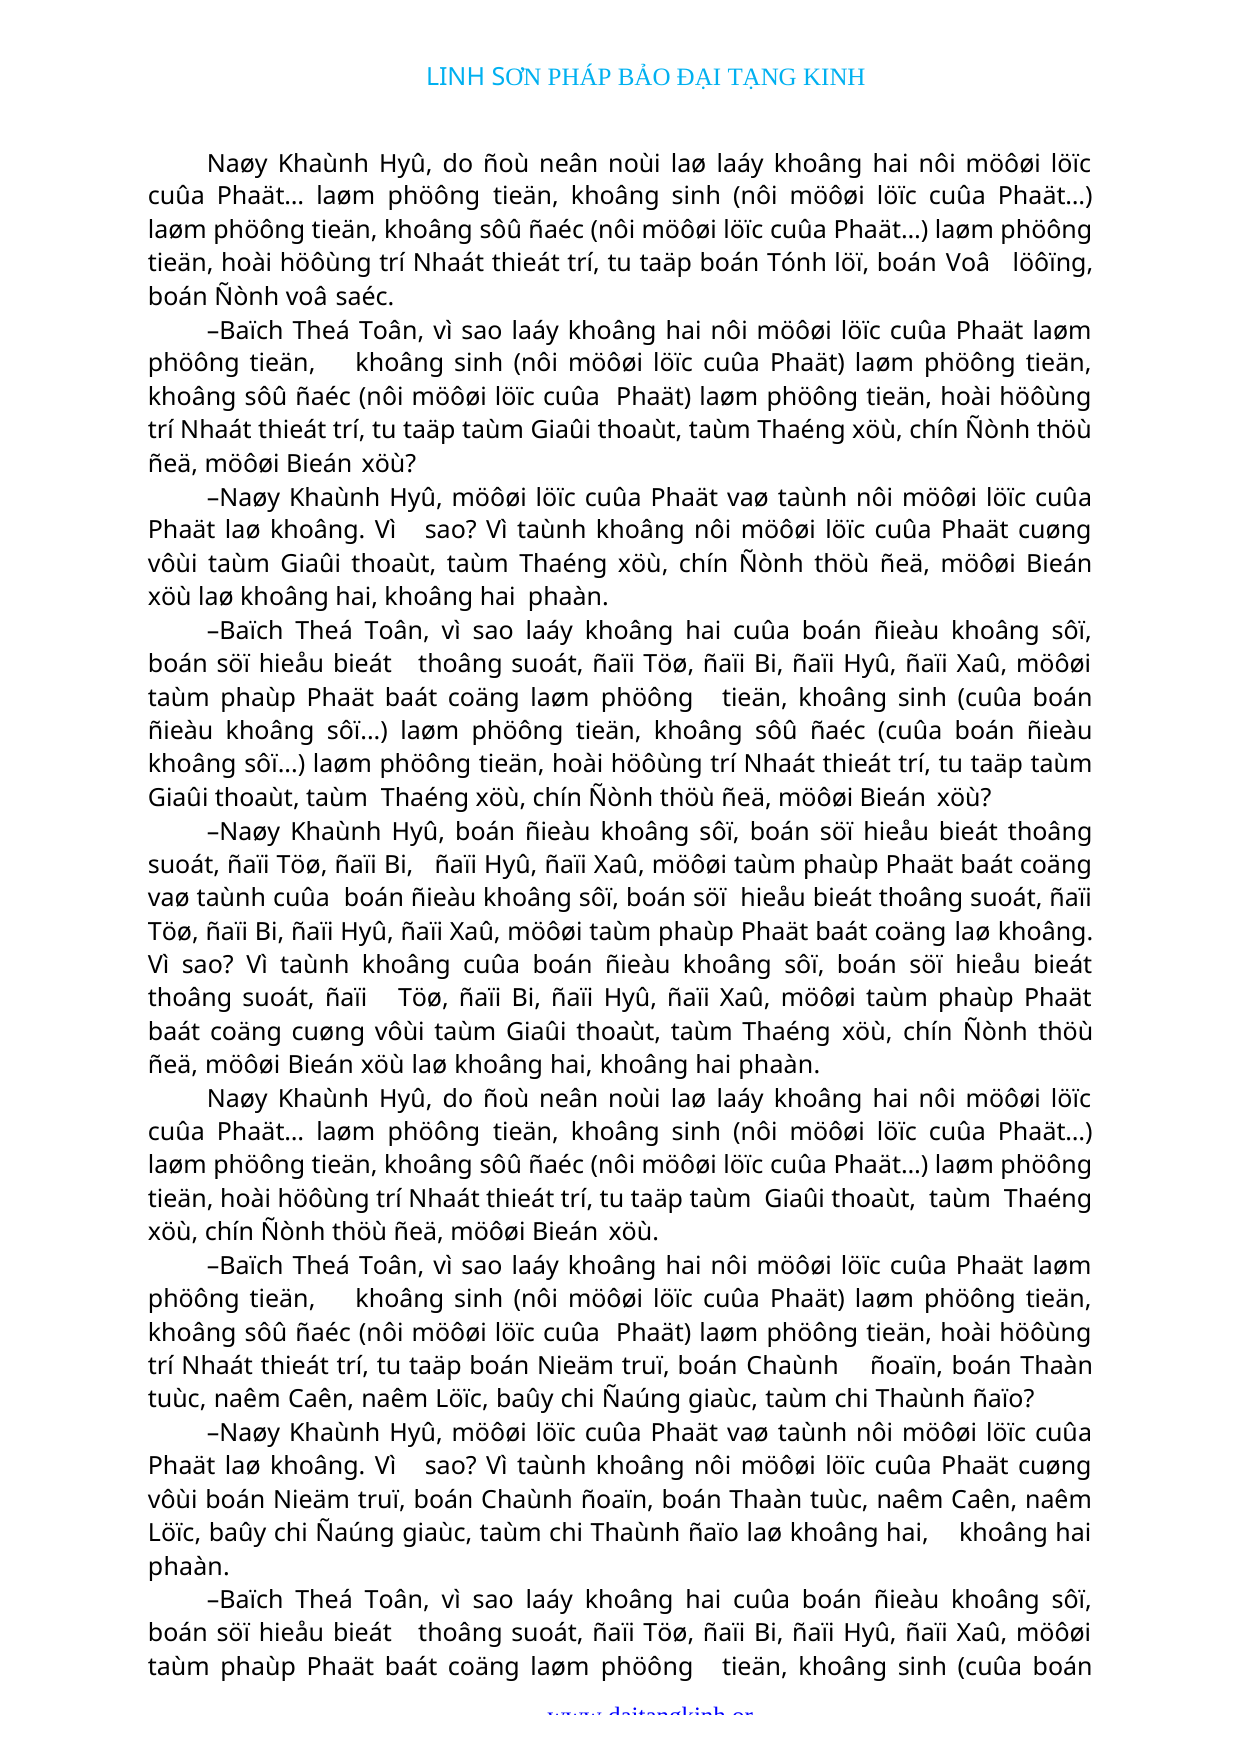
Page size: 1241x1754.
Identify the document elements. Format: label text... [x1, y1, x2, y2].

text Naøy Khaùnh Hyû, do ñoù neân noùi laø laáy khoâng hai nôi möôøi löïc cuûa Phaät… laøm phöông tieän, khoâng sinh (nôi möôøi löïc cuûa Phaät…) laøm phöông tieän, khoâng sôû ñaéc (nôi möôøi löïc cuûa Phaät…) laøm phöông tieän, hoài höôùng trí Nhaát thieát trí, tu taäp taùm Giaûi thoaùt, taùm Thaéng xöù, chín Ñònh thöù ñeä, möôøi Bieán xöù. [148, 1081, 1093, 1248]
text –Baïch Theá Toân, vì sao laáy khoâng hai cuûa boán ñieàu khoâng sôï, boán söï hieåu bieát thoâng suoát, ñaïi Töø, ñaïi Bi, ñaïi Hyû, ñaïi Xaû, möôøi taùm phaùp Phaät baát coäng laøm phöông tieän, khoâng sinh (cuûa boán ñieàu khoâng sôï...) laøm phöông tieän, khoâng sôû ñaéc (cuûa boán ñieàu khoâng sôï...) laøm phöông tieän, hoài höôùng trí Nhaát thieát trí, tu taäp taùm Giaûi thoaùt, taùm Thaéng xöù, chín Ñònh thöù ñeä, möôøi Bieán xöù? [148, 613, 1093, 814]
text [148, 1582, 1093, 1682]
text –Baïch Theá Toân, vì sao laáy khoâng hai nôi möôøi löïc cuûa Phaät laøm phöông tieän, khoâng sinh (nôi möôøi löïc cuûa Phaät) laøm phöông tieän, khoâng sôû ñaéc (nôi möôøi löïc cuûa Phaät) laøm phöông tieän, hoài höôùng trí Nhaát thieát trí, tu taäp taùm Giaûi thoaùt, taùm Thaéng xöù, chín Ñònh thöù ñeä, möôøi Bieán xöù? [148, 312, 1093, 479]
text –Naøy Khaùnh Hyû, möôøi löïc cuûa Phaät vaø taùnh nôi möôøi löïc cuûa Phaät laø khoâng. Vì sao? Vì taùnh khoâng nôi möôøi löïc cuûa Phaät cuøng vôùi boán Nieäm truï, boán Chaùnh ñoaïn, boán Thaàn tuùc, naêm Caên, naêm Löïc, baûy chi Ñaúng giaùc, taùm chi Thaùnh ñaïo laø khoâng hai, khoâng hai phaàn. [148, 1415, 1093, 1582]
text Naøy Khaùnh Hyû, do ñoù neân noùi laø laáy khoâng hai nôi möôøi löïc cuûa Phaät… laøm phöông tieän, khoâng sinh (nôi möôøi löïc cuûa Phaät…) laøm phöông tieän, khoâng sôû ñaéc (nôi möôøi löïc cuûa Phaät…) laøm phöông tieän, hoài höôùng trí Nhaát thieát trí, tu taäp boán Tónh löï, boán Voâ löôïng, boán Ñònh voâ saéc. [148, 145, 1093, 312]
text –Baïch Theá Toân, vì sao laáy khoâng hai nôi möôøi löïc cuûa Phaät laøm phöông tieän, khoâng sinh (nôi möôøi löïc cuûa Phaät) laøm phöông tieän, khoâng sôû ñaéc (nôi möôøi löïc cuûa Phaät) laøm phöông tieän, hoài höôùng trí Nhaát thieát trí, tu taäp boán Nieäm truï, boán Chaùnh ñoaïn, boán Thaàn tuùc, naêm Caên, naêm Löïc, baûy chi Ñaúng giaùc, taùm chi Thaùnh ñaïo? [148, 1248, 1093, 1415]
text –Naøy Khaùnh Hyû, boán ñieàu khoâng sôï, boán söï hieåu bieát thoâng suoát, ñaïi Töø, ñaïi Bi, ñaïi Hyû, ñaïi Xaû, möôøi taùm phaùp Phaät baát coäng vaø taùnh cuûa boán ñieàu khoâng sôï, boán söï hieåu bieát thoâng suoát, ñaïi Töø, ñaïi Bi, ñaïi Hyû, ñaïi Xaû, möôøi taùm phaùp Phaät baát coäng laø khoâng. Vì sao? Vì taùnh khoâng cuûa boán ñieàu khoâng sôï, boán söï hieåu bieát thoâng suoát, ñaïi Töø, ñaïi Bi, ñaïi Hyû, ñaïi Xaû, möôøi taùm phaùp Phaät baát coäng cuøng vôùi taùm Giaûi thoaùt, taùm Thaéng xöù, chín Ñònh thöù ñeä, möôøi Bieán xöù laø khoâng hai, khoâng hai phaàn. [148, 814, 1093, 1081]
text –Naøy Khaùnh Hyû, möôøi löïc cuûa Phaät vaø taùnh nôi möôøi löïc cuûa Phaät laø khoâng. Vì sao? Vì taùnh khoâng nôi möôøi löïc cuûa Phaät cuøng vôùi taùm Giaûi thoaùt, taùm Thaéng xöù, chín Ñònh thöù ñeä, möôøi Bieán xöù laø khoâng hai, khoâng hai phaàn. [148, 479, 1093, 613]
